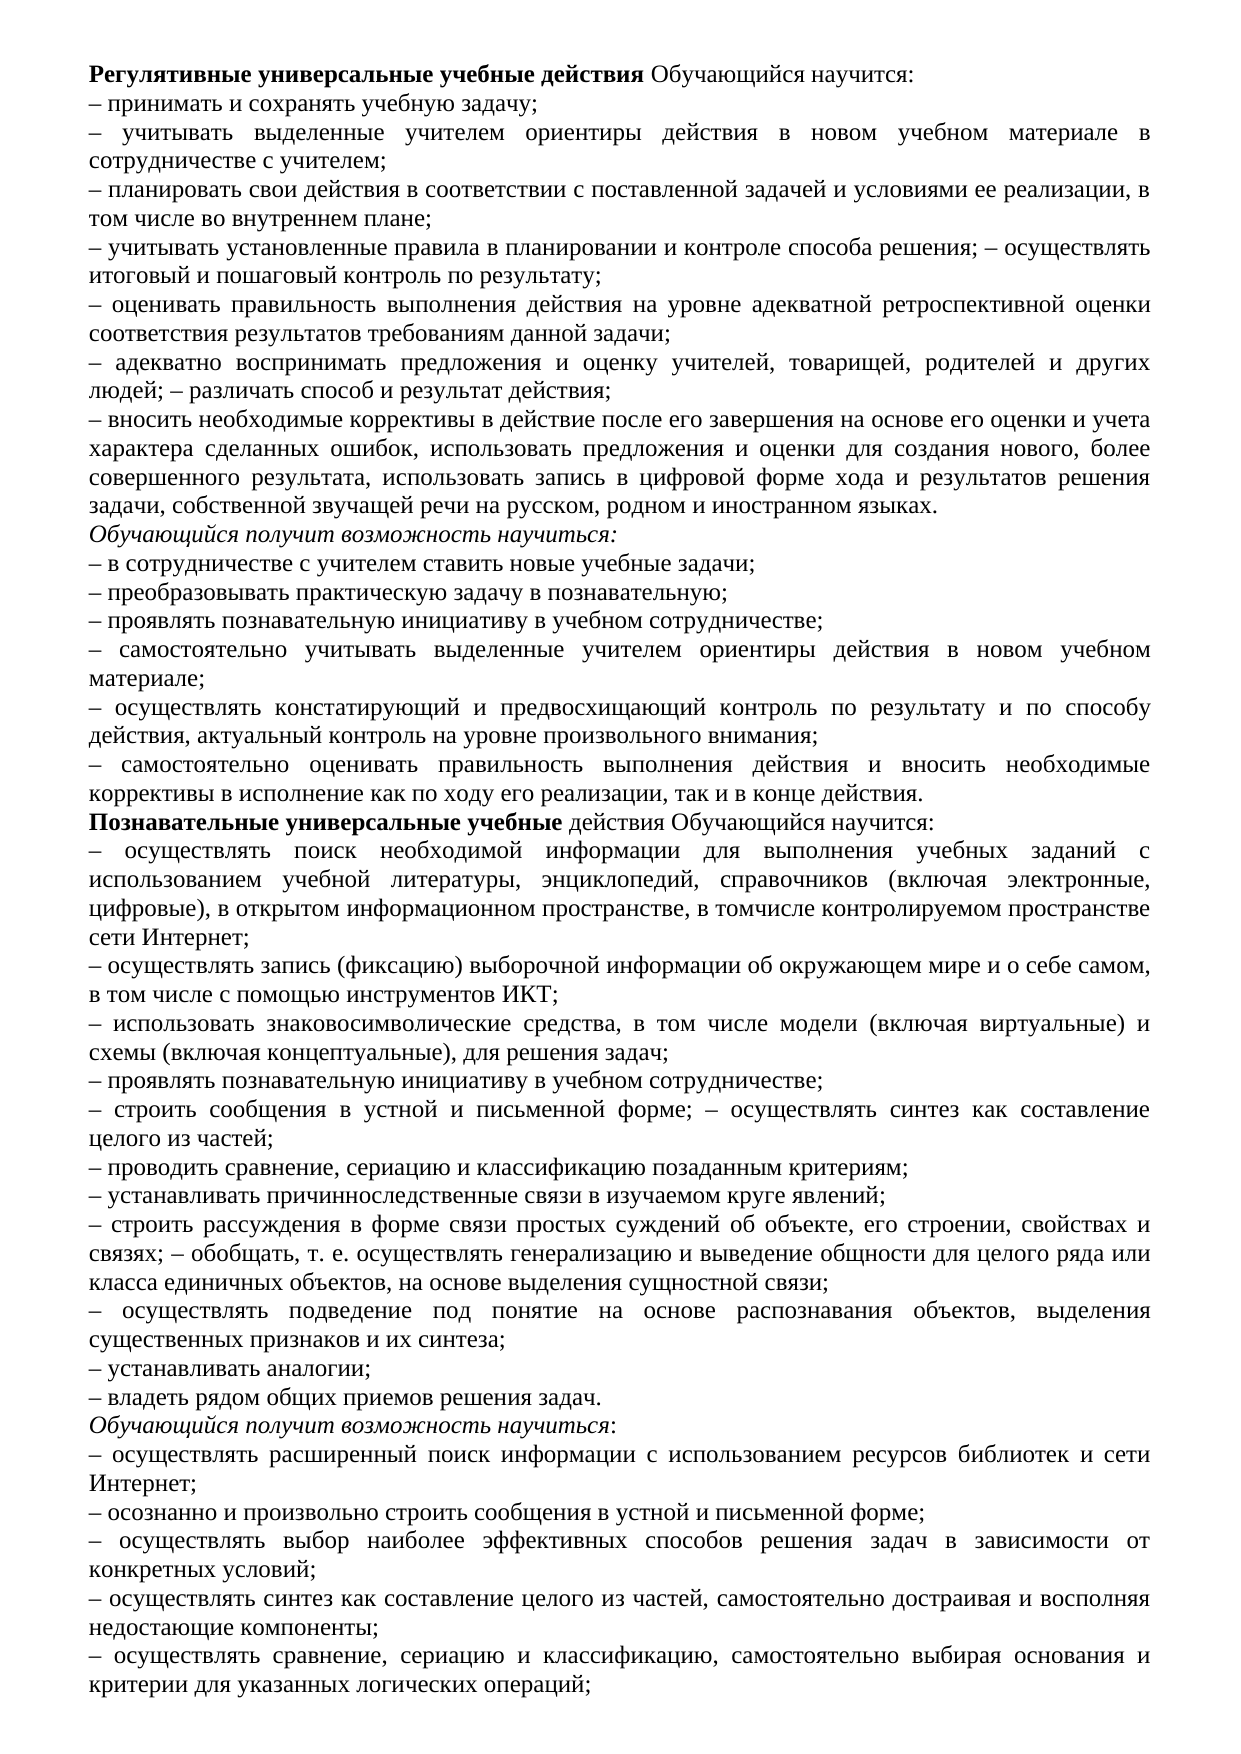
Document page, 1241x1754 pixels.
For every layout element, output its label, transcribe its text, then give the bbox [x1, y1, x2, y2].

text Обучающийся получит возможность научиться: [89, 1410, 1152, 1439]
text Обучающийся получит возможность научиться: [89, 519, 1152, 548]
text – проявлять познавательную инициативу в учебном сотрудничестве; [89, 605, 1152, 634]
text Познавательные универсальные учебные действия Обучающийся научится: [89, 807, 1152, 835]
text – адекватно воспринимать предложения и оценку учителей, товарищей, родителей и других людей; – различать способ и результат действия; [89, 347, 1152, 404]
text – самостоятельно учитывать выделенные учителем ориентиры действия в новом учебном материале; [89, 634, 1152, 692]
text – проводить сравнение, сериацию и классификацию позаданным критериям; [89, 1152, 1152, 1180]
text – осознанно и произвольно строить сообщения в устной и письменной форме; [89, 1497, 1152, 1525]
text – осуществлять сравнение, сериацию и классификацию, самостоятельно выбирая основания и критерии для указанных логических операций; [89, 1640, 1152, 1698]
text – проявлять познавательную инициативу в учебном сотрудничестве; [89, 1065, 1152, 1094]
text – строить рассуждения в форме связи простых суждений об объекте, его строении, свойствах и связях; – обобщать, т. е. осуществлять генерализацию и выведение общности для целого ряда или класса единичных объектов, на основе выделения сущностной связи; [89, 1209, 1152, 1295]
text – учитывать установленные правила в планировании и контроле способа решения; – осуществлять итоговый и пошаговый контроль по результату; [89, 232, 1152, 289]
text – устанавливать причинноследственные связи в изучаемом круге явлений; [89, 1180, 1152, 1209]
text – использовать знаковосимволические средства, в том числе модели (включая виртуальные) и схемы (включая концептуальные), для решения задач; [89, 1008, 1152, 1065]
text – осуществлять поиск необходимой информации для выполнения учебных заданий с использованием учебной литературы, энциклопедий, справочников (включая электронные, цифровые), в открытом информационном пространстве, в томчисле контролируемом пространстве сети Интернет; [89, 835, 1152, 950]
text – осуществлять синтез как составление целого из частей, самостоятельно достраивая и восполняя недостающие компоненты; [89, 1583, 1152, 1640]
text – осуществлять подведение под понятие на основе распознавания объектов, выделения существенных признаков и их синтеза; [89, 1295, 1152, 1353]
text – осуществлять выбор наиболее эффективных способов решения задач в зависимости от конкретных условий; [89, 1525, 1152, 1583]
text – осуществлять запись (фиксацию) выборочной информации об окружающем мире и о себе самом, в том числе с помощью инструментов ИКТ; [89, 950, 1152, 1008]
text – владеть рядом общих приемов решения задач. [89, 1382, 1152, 1410]
text – осуществлять констатирующий и предвосхищающий контроль по результату и по способу действия, актуальный контроль на уровне произвольного внимания; [89, 692, 1152, 749]
text – устанавливать аналогии; [89, 1353, 1152, 1382]
text – учитывать выделенные учителем ориентиры действия в новом учебном материале в сотрудничестве с учителем; [89, 117, 1152, 174]
text – принимать и сохранять учебную задачу; [89, 88, 1152, 117]
text – оценивать правильность выполнения действия на уровне адекватной ретроспективной оценки соответствия результатов требованиям данной задачи; [89, 289, 1152, 347]
text Регулятивные универсальные учебные действия Обучающийся научится: [89, 59, 1152, 88]
text – осуществлять расширенный поиск информации с использованием ресурсов библиотек и сети Интернет; [89, 1439, 1152, 1497]
text – строить сообщения в устной и письменной форме; – осуществлять синтез как составление целого из частей; [89, 1094, 1152, 1152]
text – преобразовывать практическую задачу в познавательную; [89, 577, 1152, 605]
text – планировать свои действия в соответствии с поставленной задачей и условиями ее реализации, в том числе во внутреннем плане; [89, 174, 1152, 232]
text – самостоятельно оценивать правильность выполнения действия и вносить необходимые коррективы в исполнение как по ходу его реализации, так и в конце действия. [89, 749, 1152, 807]
text – вносить необходимые коррективы в действие после его завершения на основе его оценки и учета характера сделанных ошибок, использовать предложения и оценки для создания нового, более совершенного результата, использовать запись в цифровой форме хода и результатов решения задачи, собственной звучащей речи на русском, родном и иностранном языках. [89, 404, 1152, 519]
text – в сотрудничестве с учителем ставить новые учебные задачи; [89, 548, 1152, 577]
